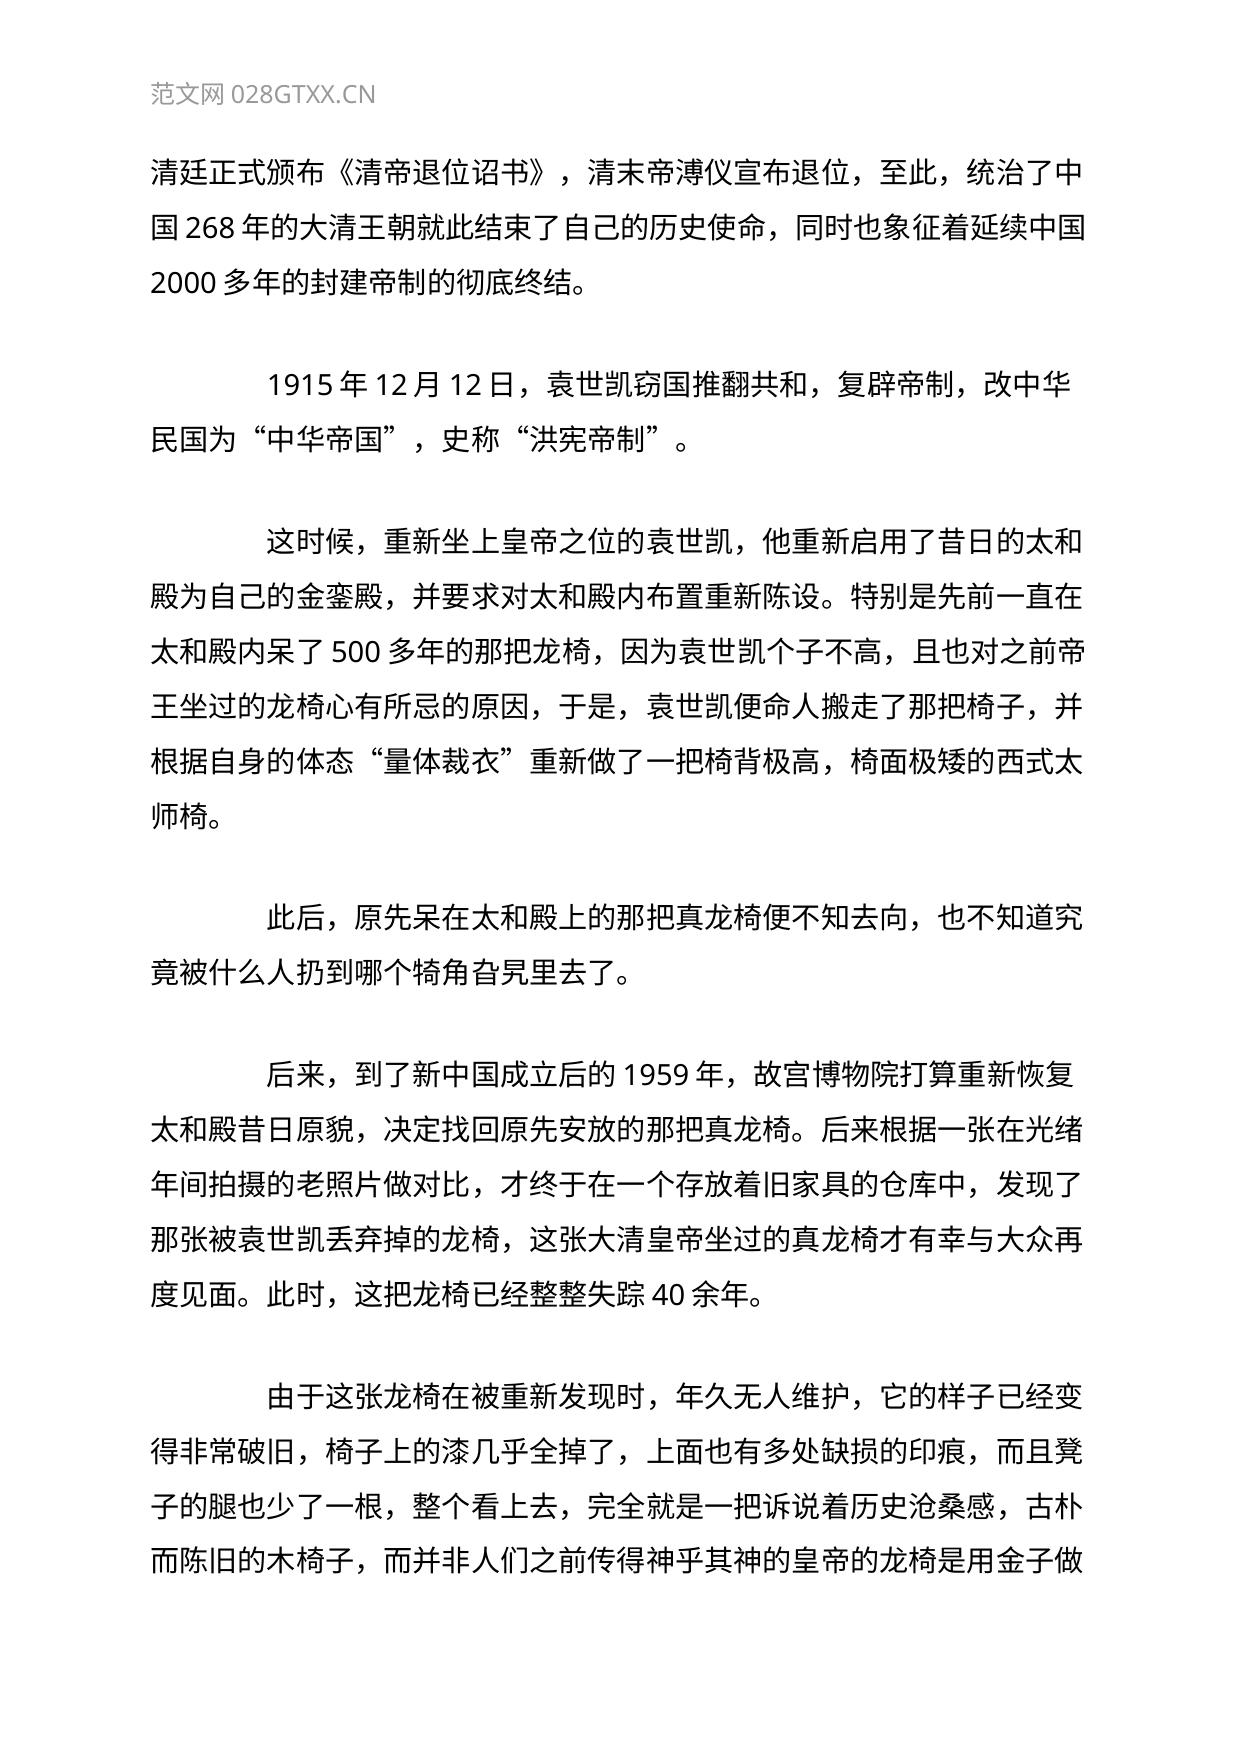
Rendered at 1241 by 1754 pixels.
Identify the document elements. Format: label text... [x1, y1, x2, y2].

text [150, 1373, 1090, 1580]
text 这时候，重新坐上皇帝之位的袁世凯，他重新启用了昔日的太和殿为自己的金銮殿，并要求对太和殿内布置重新陈设。特别是先前一直在太和殿内呆了500多年的那把龙椅，因为袁世凯个子不高，且也对之前帝王坐过的龙椅心有所忌的原因，于是，袁世凯便命人搬走了那把椅子，并根据自身的体态“量体裁衣”重新做了一把椅背极高，椅面极矮的西式太师椅。 [150, 519, 1090, 836]
text 后来，到了新中国成立后的1959年，故宫博物院打算重新恢复太和殿昔日原貌，决定找回原先安放的那把真龙椅。后来根据一张在光绪年间拍摄的老照片做对比，才终于在一个存放着旧家具的仓库中，发现了那张被袁世凯丢弃掉的龙椅，这张大清皇帝坐过的真龙椅才有幸与大众再度见面。此时，这把龙椅已经整整失踪40余年。 [150, 1052, 1090, 1314]
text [150, 150, 1090, 302]
text 此后，原先呆在太和殿上的那把真龙椅便不知去向，也不知道究竟被什么人扔到哪个犄角旮旯里去了。 [150, 895, 1090, 992]
text 1915年12月12日，袁世凯窃国推翻共和，复辟帝制，改中华民国为“中华帝国”，史称“洪宪帝制”。 [150, 362, 1090, 459]
